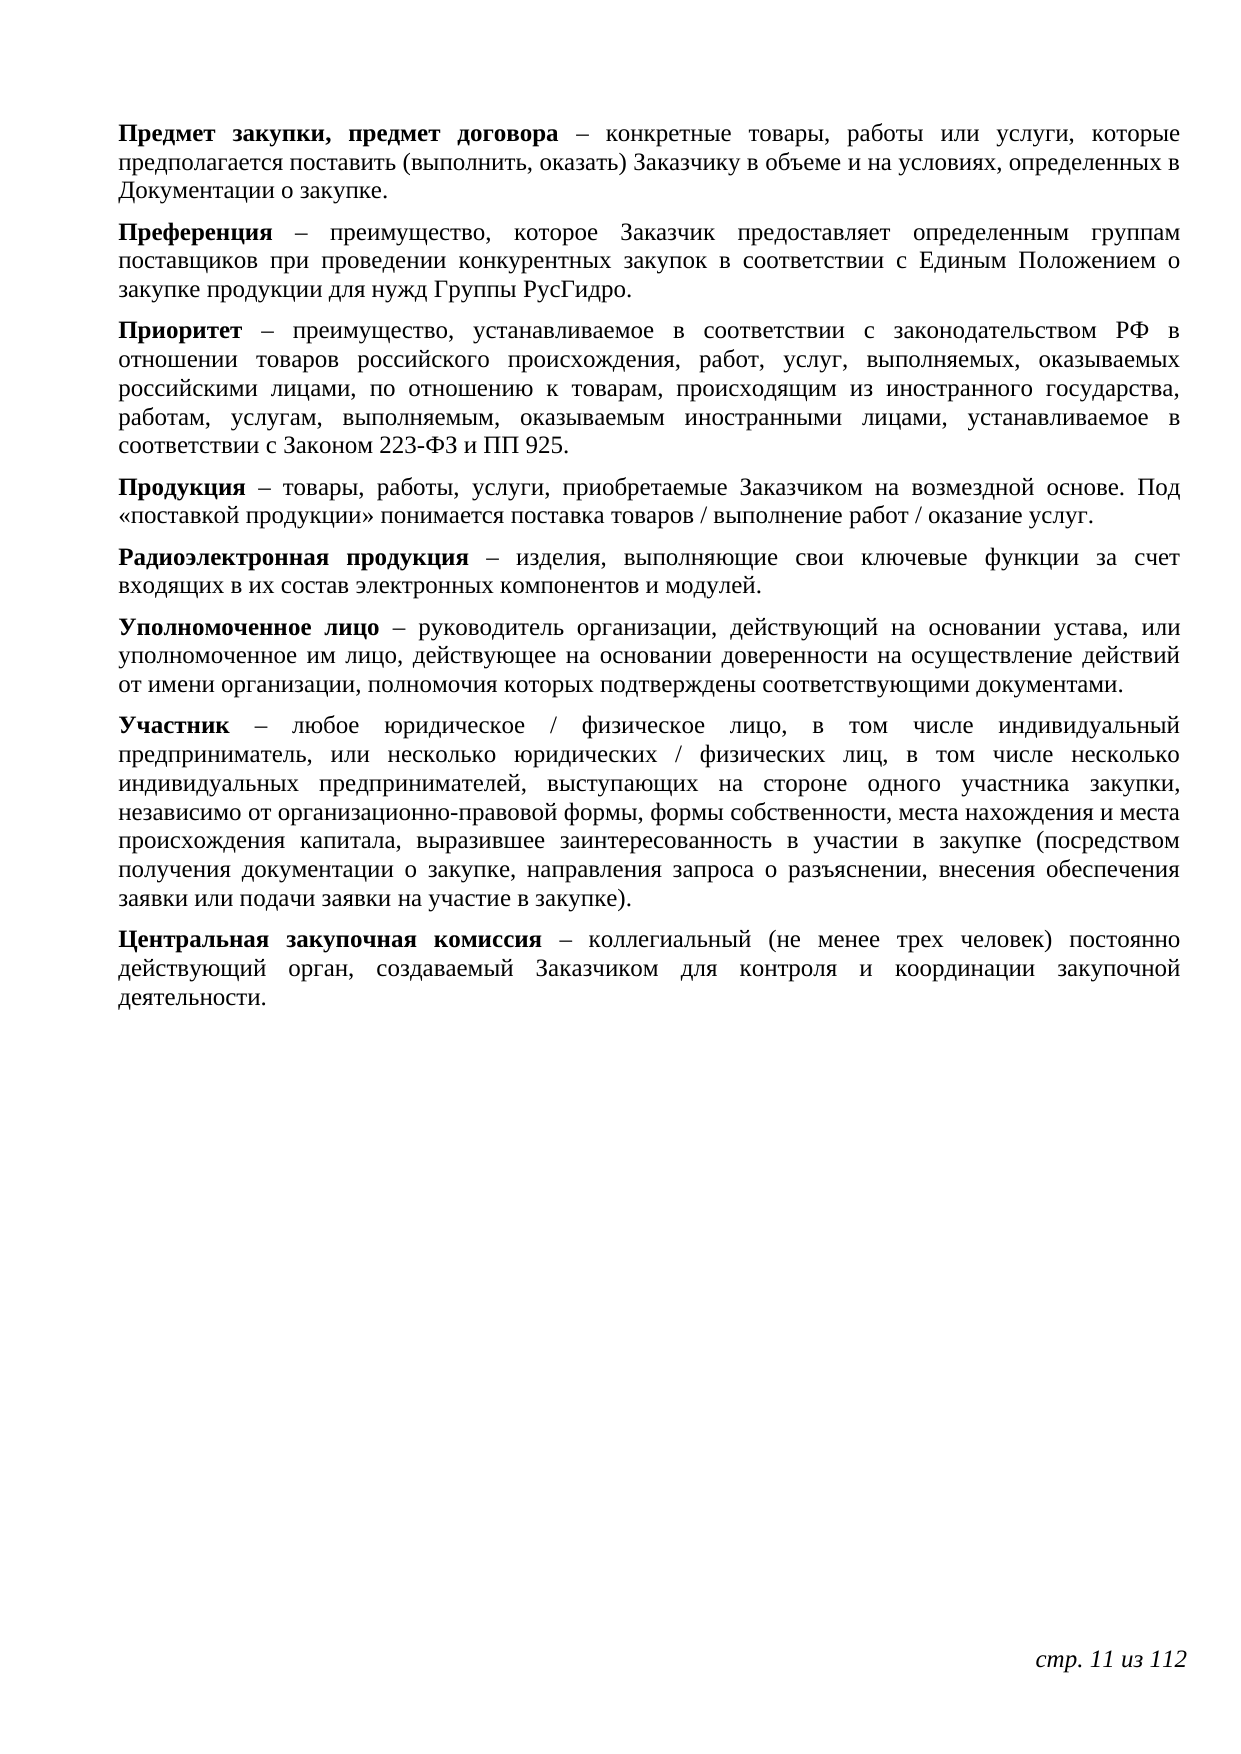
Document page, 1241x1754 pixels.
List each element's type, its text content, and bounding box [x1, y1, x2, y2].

text Участник – любое юридическое / физическое лицо, в том числе индивидуальный предприниматель, или несколько юридических / физических лиц, в том числе несколько индивидуальных предпринимателей, выступающих на стороне одного участника закупки, независимо от организационно-правовой формы, формы собственности, места нахождения и места происхождения капитала, выразившее заинтересованность в участии в закупке (посредством получения документации о закупке, направления запроса о разъяснении, внесения обеспечения заявки или подачи заявки на участие в закупке). [118, 711, 1181, 912]
text Уполномоченное лицо – руководитель организации, действующий на основании устава, или уполномоченное им лицо, действующее на основании доверенности на осуществление действий от имени организации, полномочия которых подтверждены соответствующими документами. [118, 612, 1181, 698]
text Приоритет – преимущество, устанавливаемое в соответствии с законодательством РФ в отношении товаров российского происхождения, работ, услуг, выполняемых, оказываемых российскими лицами, по отношению к товарам, происходящим из иностранного государства, работам, услугам, выполняемым, оказываемым иностранными лицами, устанавливаемое в соответствии с Законом 223-ФЗ и ПП 925. [118, 316, 1181, 459]
text Продукция – товары, работы, услуги, приобретаемые Заказчиком на возмездной основе. Под «поставкой продукции» понимается поставка товаров / выполнение работ / оказание услуг. [118, 472, 1181, 529]
text Преференция – преимущество, которое Заказчик предоставляет определенным группам поставщиков при проведении конкурентных закупок в соответствии с Единым Положением о закупке продукции для нужд Группы РусГидро. [118, 217, 1181, 303]
text Предмет закупки, предмет договора – конкретные товары, работы или услуги, которые предполагается поставить (выполнить, оказать) Заказчику в объеме и на условиях, определенных в Документации о закупке. [118, 118, 1181, 204]
text Центральная закупочная комиссия – коллегиальный (не менее трех человек) постоянно действующий орган, создаваемый Заказчиком для контроля и координации закупочной деятельности. [118, 924, 1181, 1011]
text Радиоэлектронная продукция – изделия, выполняющие свои ключевые функции за счет входящих в их состав электронных компонентов и модулей. [118, 542, 1181, 599]
